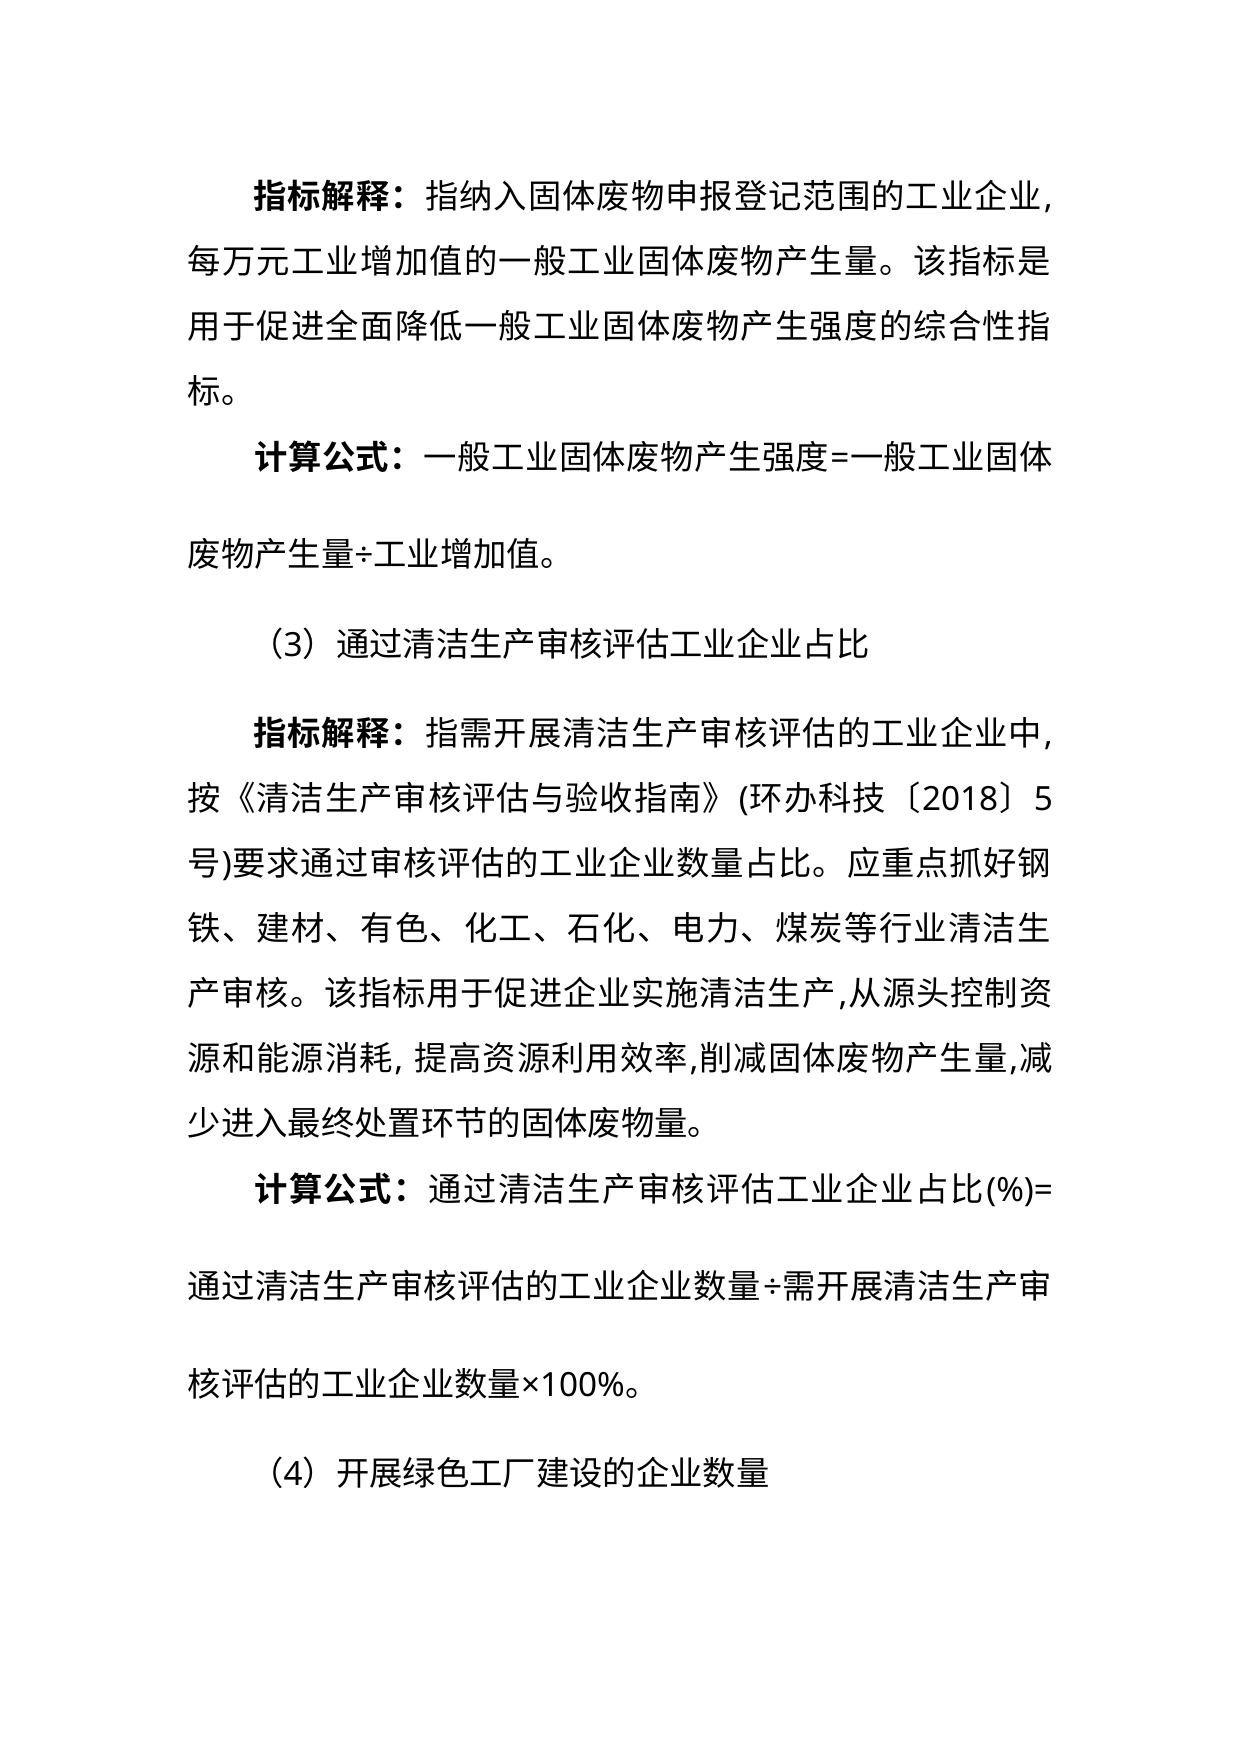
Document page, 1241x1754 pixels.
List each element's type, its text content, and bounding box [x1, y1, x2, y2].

list 通过清洁生产审核评估工业企业占比 [250, 609, 1053, 674]
list 计算公式：一般工业固体废物产生强度=一般工业固体废物产生量÷工业增加值。 [187, 422, 1053, 585]
list 计算公式：通过清洁生产审核评估工业企业占比(%)=通过清洁生产审核评估的工业企业数量÷需开展清洁生产审核评估的工业企业数量×100%。 [187, 1154, 1053, 1414]
text 指标解释：指纳入固体废物申报登记范围的工业企业,每万元工业增加值的一般工业固体废物产生量。该指标是用于促进全面降低一般工业固体废物产生强度的综合性指标。 [187, 162, 1053, 422]
text 指标解释：指需开展清洁生产审核评估的工业企业中,按《清洁生产审核评估与验收指南》(环办科技〔2018〕5号)要求通过审核评估的工业企业数量占比。应重点抓好钢铁、建材、有色、化工、石化、电力、煤炭等行业清洁生产审核。该指标用于促进企业实施清洁生产,从源头控制资源和能源消耗, 提高资源利用效率,削减固体废物产生量,减少进入最终处置环节的固体废物量。 [187, 699, 1053, 1154]
list 开展绿色工厂建设的企业数量 [250, 1439, 1053, 1504]
